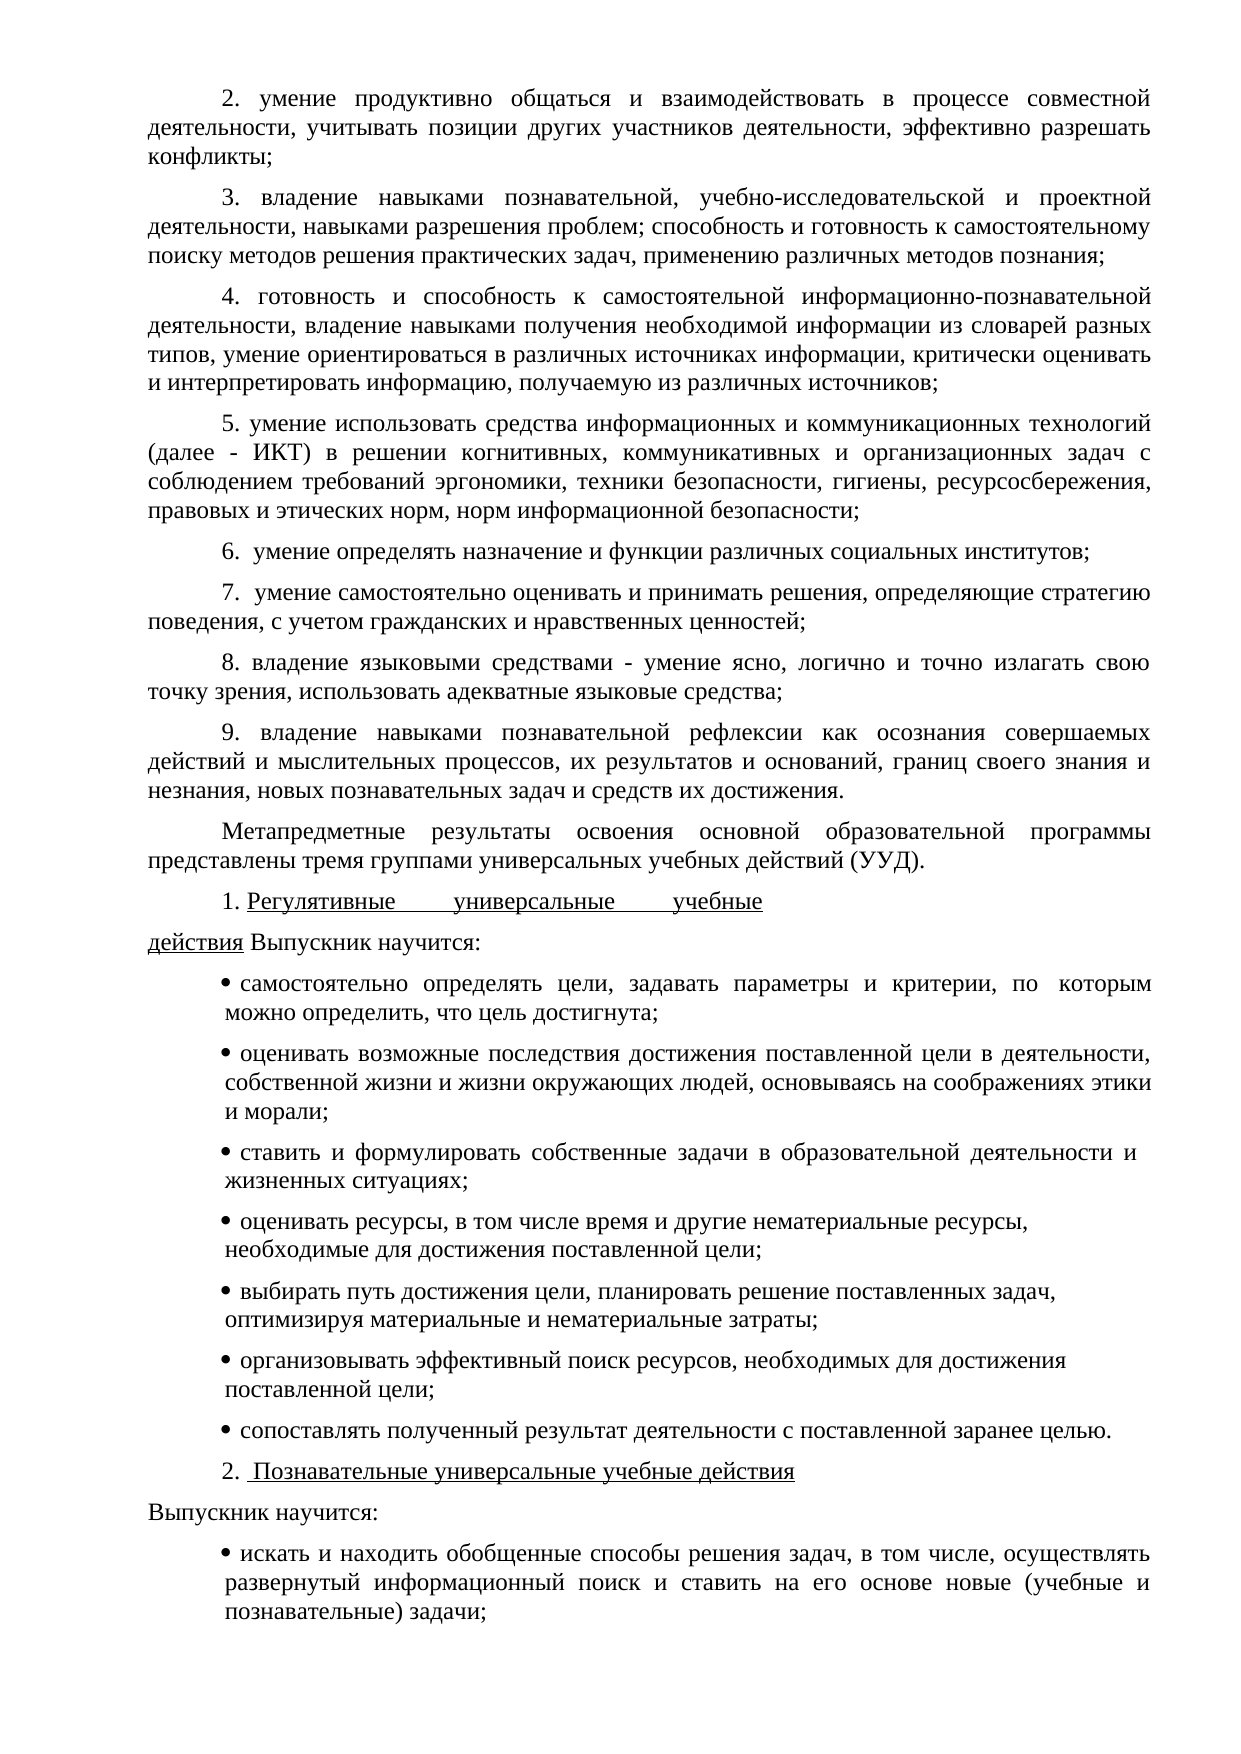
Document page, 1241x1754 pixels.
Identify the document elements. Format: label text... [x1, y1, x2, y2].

list умение определять назначение и функции различных социальных институтов; [221, 536, 1198, 565]
list искать и находить обобщенные способы решения задач, в том числе, осуществлять развернутый информационный поиск и ставить на его основе новые (учебные и познавательные) задачи; [221, 1538, 1151, 1624]
list владение навыками познавательной, учебно-исследовательской и проектной деятельности, навыками разрешения проблем; способность и готовность к самостоятельному поиску методов решения практических задач, применению различных методов познания; [148, 182, 1152, 269]
list оценивать возможные последствия достижения поставленной цели в деятельности, собственной жизни и жизни окружающих людей, основываясь на соображениях этики и морали; [221, 1038, 1152, 1125]
list готовность и способность к самостоятельной информационно-познавательной деятельности, владение навыками получения необходимой информации из словарей разных типов, умение ориентироваться в различных источниках информации, критически оценивать и интерпретировать информацию, получаемую из различных источников; [148, 281, 1152, 396]
list выбирать путь достижения цели, планировать решение поставленных задач, оптимизируя материальные и нематериальные затраты; [221, 1277, 1061, 1333]
text Метапредметные результаты освоения основной образовательной программы представлены тремя группами универсальных учебных действий (УУД). [148, 816, 1152, 873]
list Познавательные универсальные учебные действия Выпускник научится: [148, 1456, 795, 1526]
list умение продуктивно общаться и взаимодействовать в процессе совместной деятельности, учитывать позиции других участников деятельности, эффективно разрешать конфликты; [148, 83, 1151, 170]
list владение навыками познавательной рефлексии как осознания совершаемых действий и мыслительных процессов, их результатов и оснований, границ своего знания и незнания, новых познавательных задач и средств их достижения. [148, 717, 1151, 803]
list сопоставлять полученный результат деятельности с поставленной заранее целью. [221, 1415, 1198, 1444]
list самостоятельно определять цели, задавать параметры и критерии, по которым можно определить, что цель достигнута; [221, 969, 1152, 1026]
list организовывать эффективный поиск ресурсов, необходимых для достижения поставленной цели; [221, 1346, 1074, 1402]
list ставить и формулировать собственные задачи в образовательной деятельности и жизненных ситуациях; [221, 1137, 1149, 1194]
list умение использовать средства информационных и коммуникационных технологий (далее - ИКТ) в решении когнитивных, коммуникативных и организационных задач с соблюдением требований эргономики, техники безопасности, гигиены, ресурсосбережения, правовых и этических норм, норм информационной безопасности; [148, 408, 1152, 523]
list владение языковыми средствами - умение ясно, логично и точно излагать свою точку зрения, использовать адекватные языковые средства; [148, 647, 1151, 705]
list оценивать ресурсы, в том числе время и другие нематериальные ресурсы, необходимые для достижения поставленной цели; [221, 1207, 1037, 1263]
list умение самостоятельно оценивать и принимать решения, определяющие стратегию поведения, с учетом гражданских и нравственных ценностей; [148, 577, 1151, 635]
list Регулятивные универсальные учебные действия Выпускник научится: [148, 886, 763, 956]
